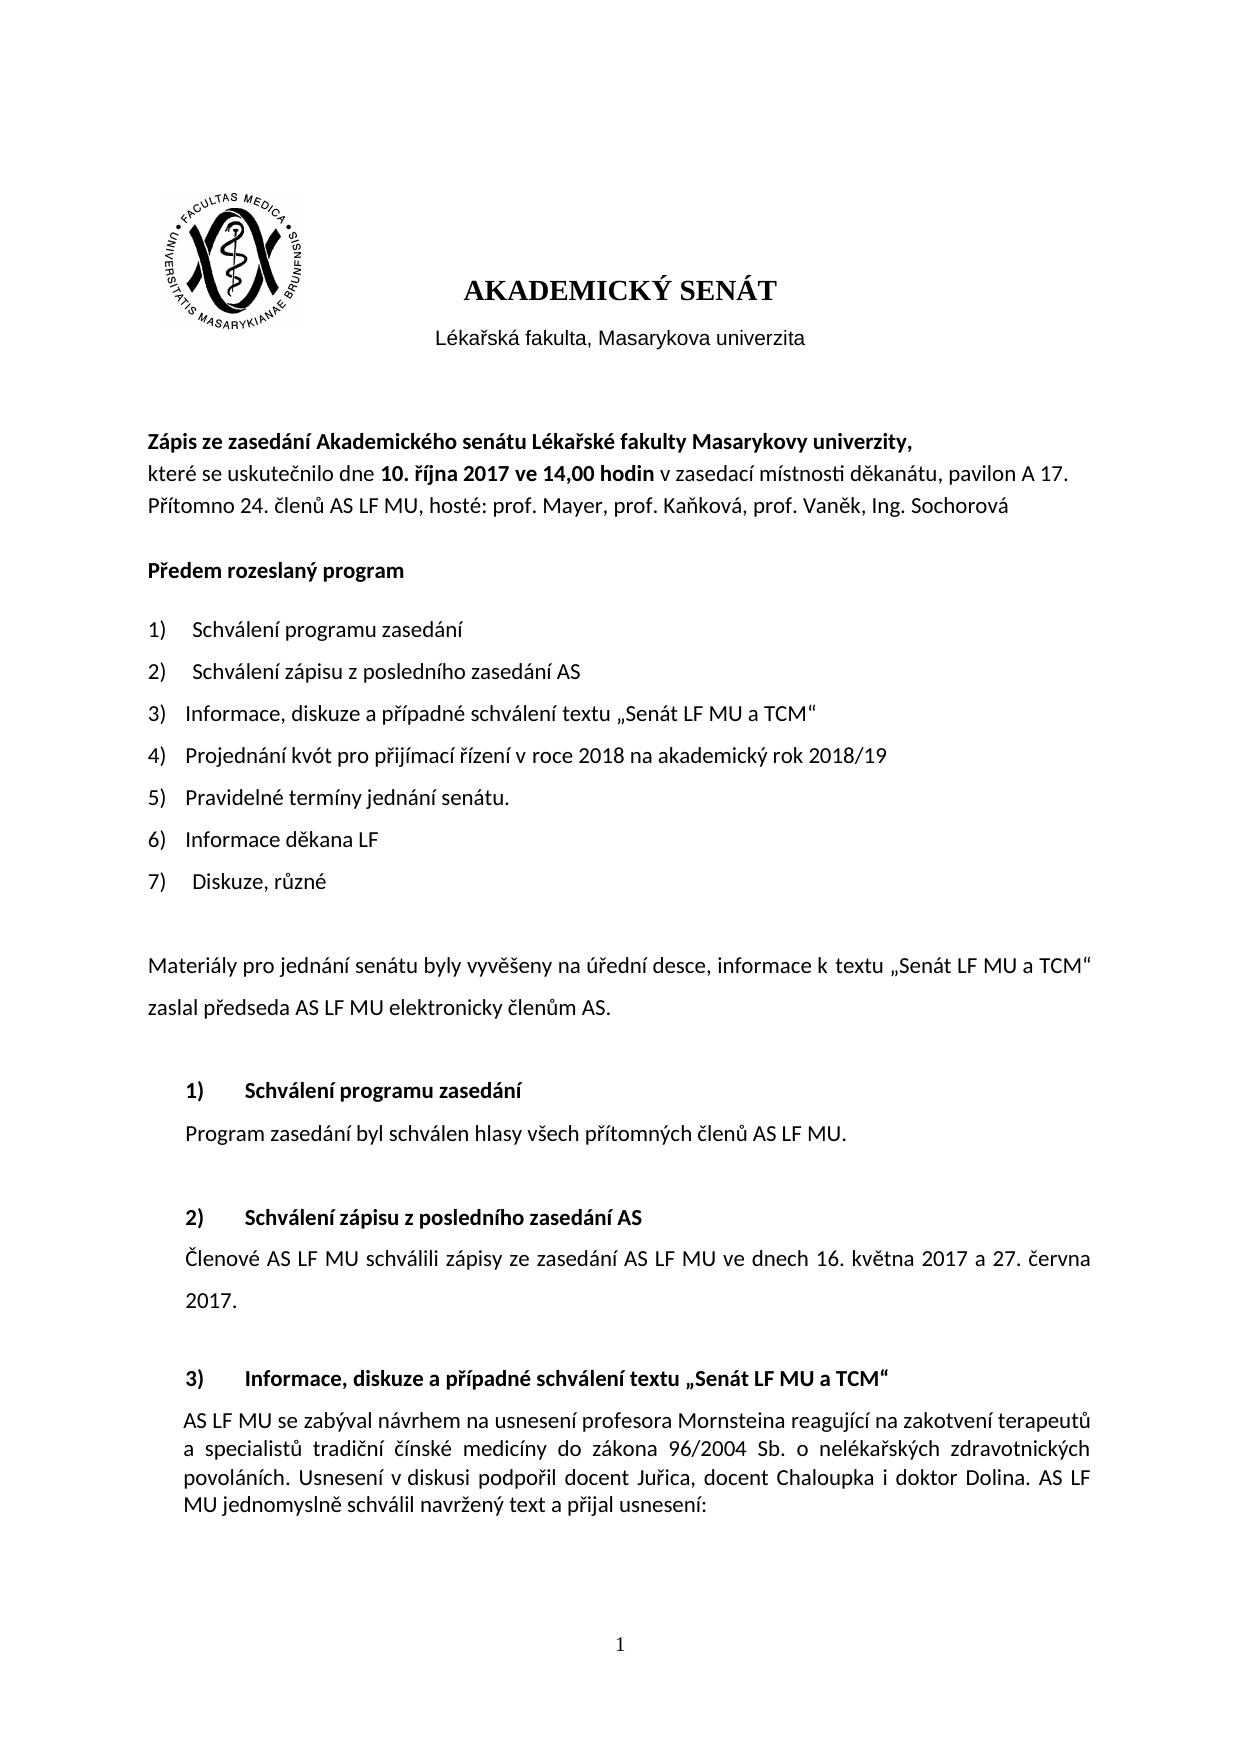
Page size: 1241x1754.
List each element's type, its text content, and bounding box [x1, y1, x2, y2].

list Projednání kvót pro přijímací řízení v roce 2018 na akademický rok 2018/19 [148, 741, 1092, 769]
list Informace, diskuze a případné schválení textu „Senát LF MU a TCM“ [185, 1364, 1092, 1393]
text Členové AS LF MU schválili zápisy ze zasedání AS LF MU ve dnech 16. května 2017 a 27. června 2017. [185, 1244, 1092, 1314]
list Informace, diskuze a případné schválení textu „Senát LF MU a TCM“ [148, 699, 1092, 727]
list Informace děkana LF [148, 825, 1092, 853]
text které se uskutečnilo dne 10. října 2017 ve 14,00 hodin v zasedací místnosti děkanátu, pavilon A 17. [148, 459, 1092, 487]
text Program zasedání byl schválen hlasy všech přítomných členů AS LF MU. [185, 1119, 1092, 1147]
picture [165, 193, 301, 329]
list Schválení programu zasedání [148, 615, 1092, 643]
list Diskuze, různé [148, 867, 1092, 895]
text Materiály pro jednání senátu byly vyvěšeny na úřední desce, informace k textu „Senát LF MU a TCM“ zaslal předseda AS LF MU elektronicky členům AS. [148, 951, 1092, 1021]
text AS LF MU se zabýval návrhem na usnesení profesora Mornsteina reagující na zakotvení terapeutů a specialistů tradiční čínské medicíny do zákona 96/2004 Sb. o nelékařských zdravotnických povoláních. Usnesení v diskusi podpořil docent Juřica, docent Chaloupka i doktor Dolina. AS LF MU jednomyslně schválil navržený text a přijal usnesení: [183, 1407, 1092, 1519]
text Zápis ze zasedání Akademického senátu Lékařské fakulty Masarykovy univerzity, [148, 427, 1092, 455]
list Schválení zápisu z posledního zasedání AS [185, 1203, 1092, 1231]
list Schválení zápisu z posledního zasedání AS [148, 657, 1092, 685]
list Schválení programu zasedání [185, 1077, 1092, 1105]
list Pravidelné termíny jednání senátu. [148, 783, 1092, 811]
text Předem rozeslaný program [148, 556, 1092, 611]
text Přítomno 24. členů AS LF MU, hosté: prof. Mayer, prof. Kaňková, prof. Vaněk, Ing. Sochorová [148, 491, 1092, 519]
